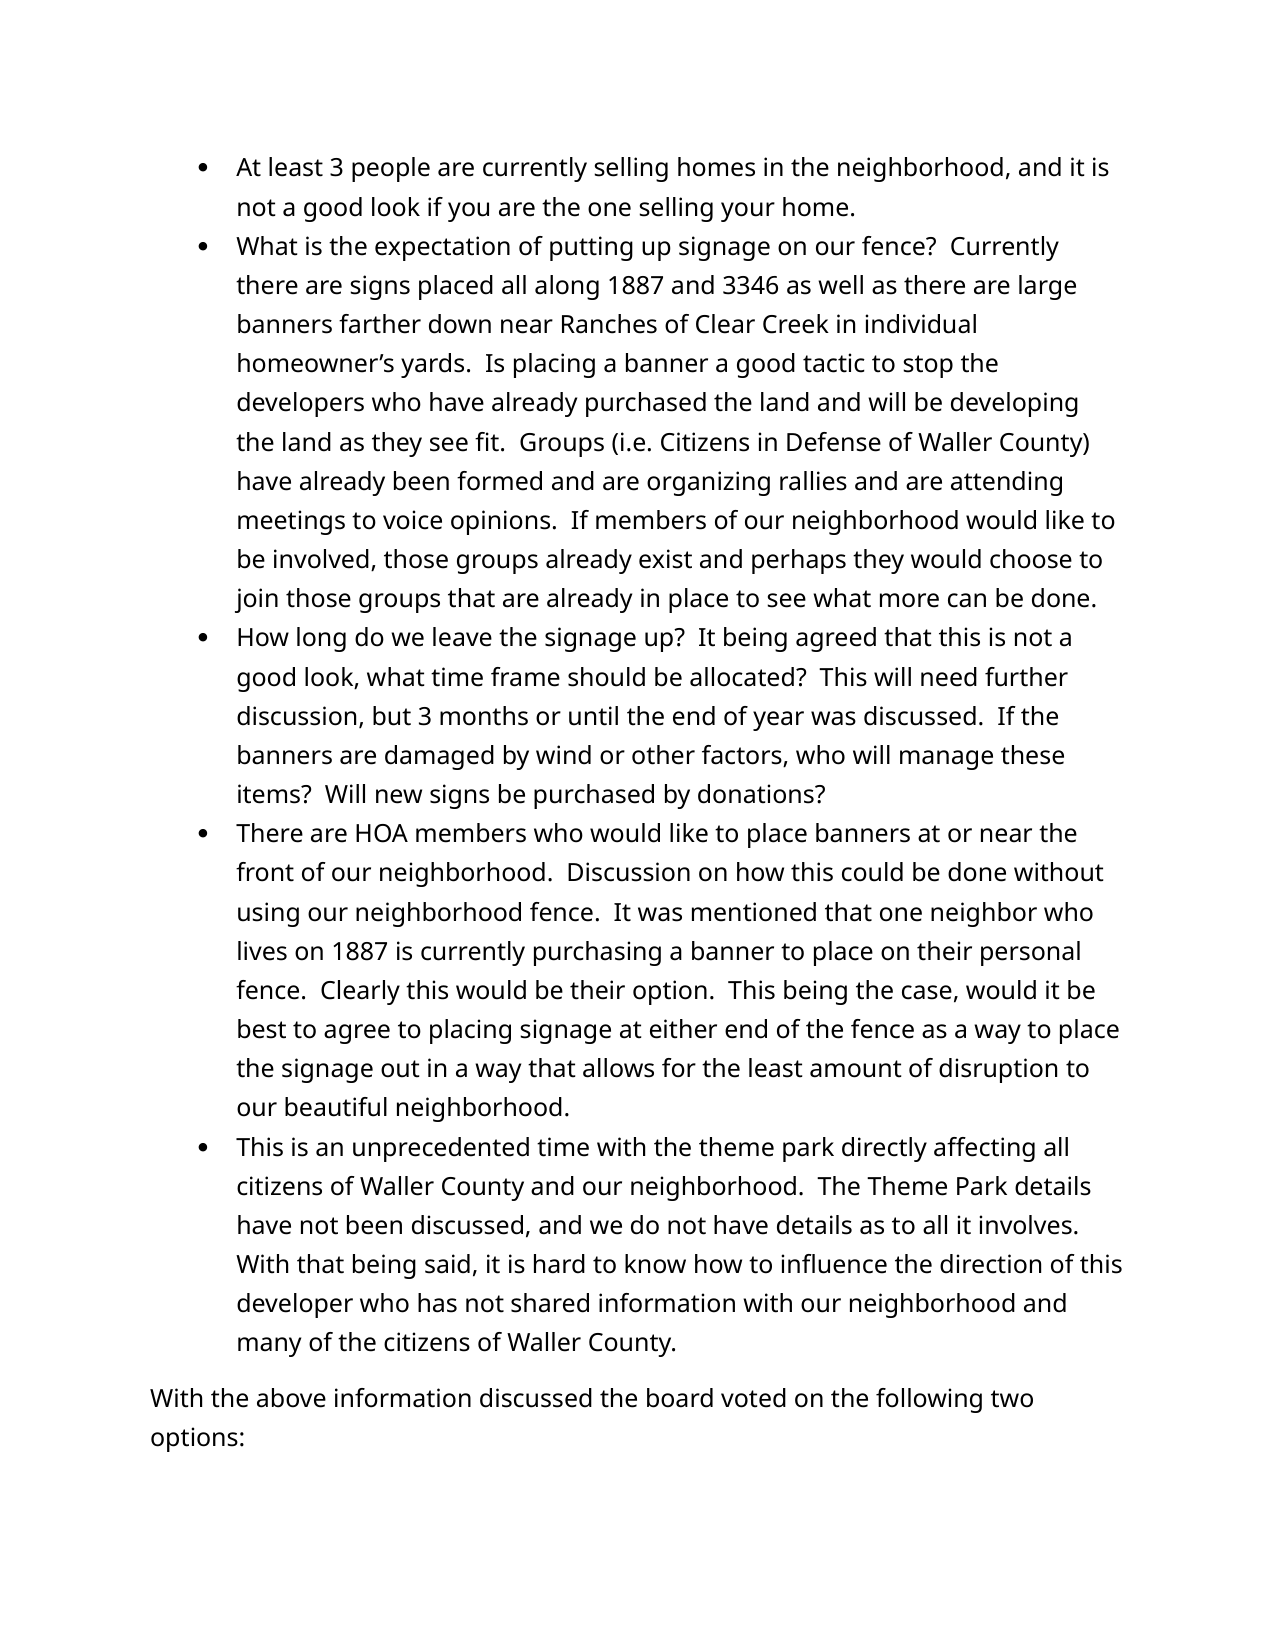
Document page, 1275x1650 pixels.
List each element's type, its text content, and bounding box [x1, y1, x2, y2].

list There are HOA members who would like to place banners at or near the front of our neighborhood. Discussion on how this could be done without using our neighborhood fence. It was mentioned that one neighbor who lives on 1887 is currently purchasing a banner to place on their personal fence. Clearly this would be their option. This being the case, would it be best to agree to placing signage at either end of the fence as a way to place the signage out in a way that allows for the least amount of disruption to our beautiful neighborhood. [198, 816, 1125, 1124]
list What is the expectation of putting up signage on our fence? Currently there are signs placed all along 1887 and 3346 as well as there are large banners farther down near Ranches of Clear Creek in individual homeowner’s yards. Is placing a banner a good tactic to stop the developers who have already purchased the land and will be developing the land as they see fit. Groups (i.e. Citizens in Defense of Waller County) have already been formed and are organizing rallies and are attending meetings to voice opinions. If members of our neighborhood would like to be involved, those groups already exist and perhaps they would choose to join those groups that are already in place to see what more can be done. [198, 228, 1125, 615]
text With the above information discussed the board voted on the following two options: [150, 1381, 1125, 1454]
list How long do we leave the signage up? It being agreed that this is not a good look, what time frame should be allocated? This will need further discussion, but 3 months or until the end of year was discussed. If the banners are damaged by wind or other factors, who will manage these items? Will new signs be purchased by donations? [198, 620, 1125, 811]
list At least 3 people are currently selling homes in the neighborhood, and it is not a good look if you are the one selling your home. [198, 150, 1125, 223]
list This is an unprecedented time with the theme park directly affecting all citizens of Waller County and our neighborhood. The Theme Park details have not been discussed, and we do not have details as to all it involves. With that being said, it is hard to know how to influence the direction of this developer who has not shared information with our neighborhood and many of the citizens of Waller County. [198, 1129, 1125, 1359]
